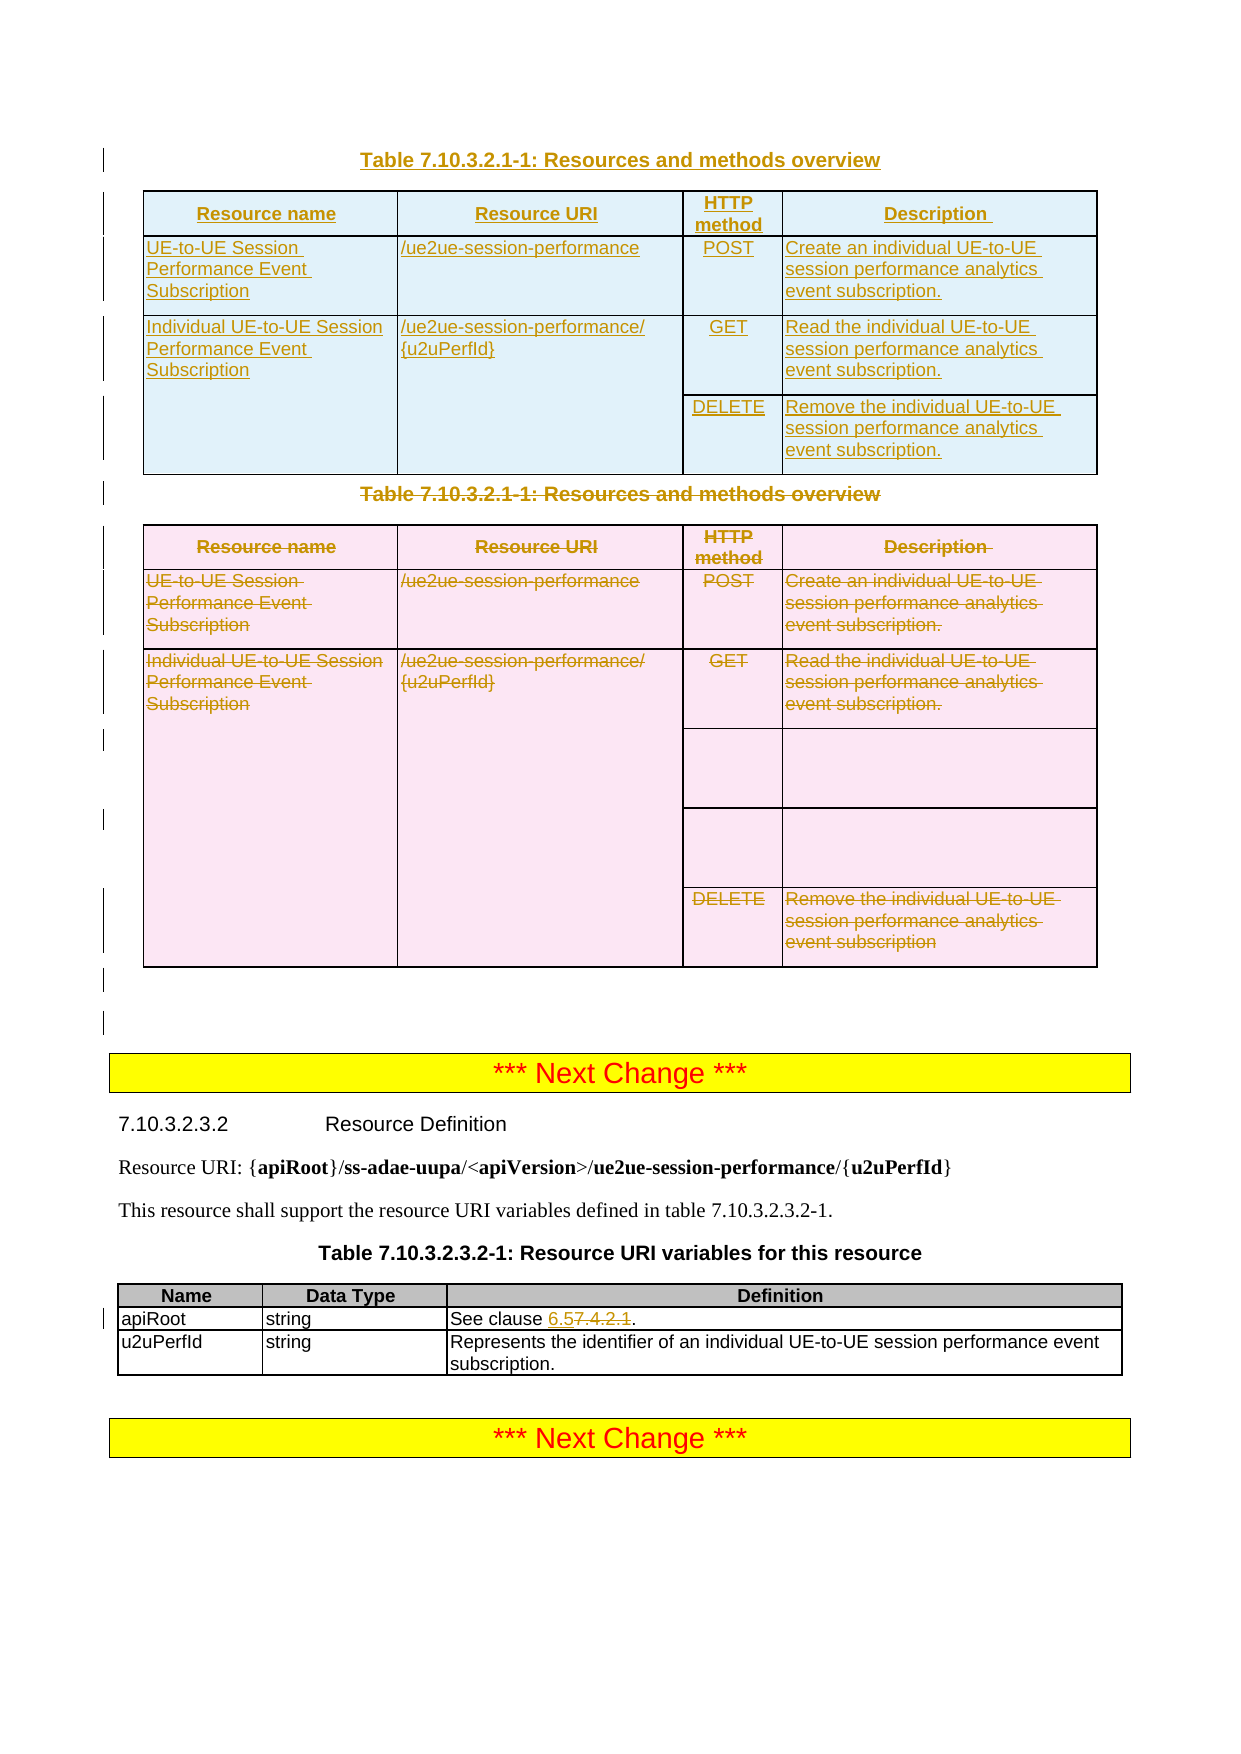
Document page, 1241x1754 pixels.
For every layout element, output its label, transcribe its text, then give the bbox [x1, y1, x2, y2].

table_header Data Type [263, 1285, 446, 1306]
table_cell apiRoot [119, 1308, 262, 1329]
text This resource shall support the resource URI variables defined in table 7.10.3.2.3.2-1. [118, 1197, 1122, 1222]
table_cell string [263, 1331, 446, 1374]
table_header Name [119, 1285, 262, 1306]
text 7.10.3.2.3.2 Resource Definition [118, 1112, 1122, 1136]
text *** Next Change *** [110, 1419, 1130, 1457]
table_cell string [263, 1308, 446, 1329]
text Resource URI: {apiRoot}/ss-adae-uupa/<apiVersion>/ue2ue-session-performance/{u2uPerfId} [118, 1154, 1122, 1179]
table_cell Represents the identifier of an individual UE-to-UE session performance event subscription. [448, 1331, 1121, 1374]
text *** Next Change *** [110, 1054, 1130, 1092]
table_header Definition [448, 1285, 1121, 1306]
text Table 7.10.3.2.3.2-1: Resource URI variables for this resource [118, 1240, 1122, 1264]
table_cell See clause . [448, 1308, 1121, 1329]
table_cell u2uPerfId [119, 1331, 262, 1374]
